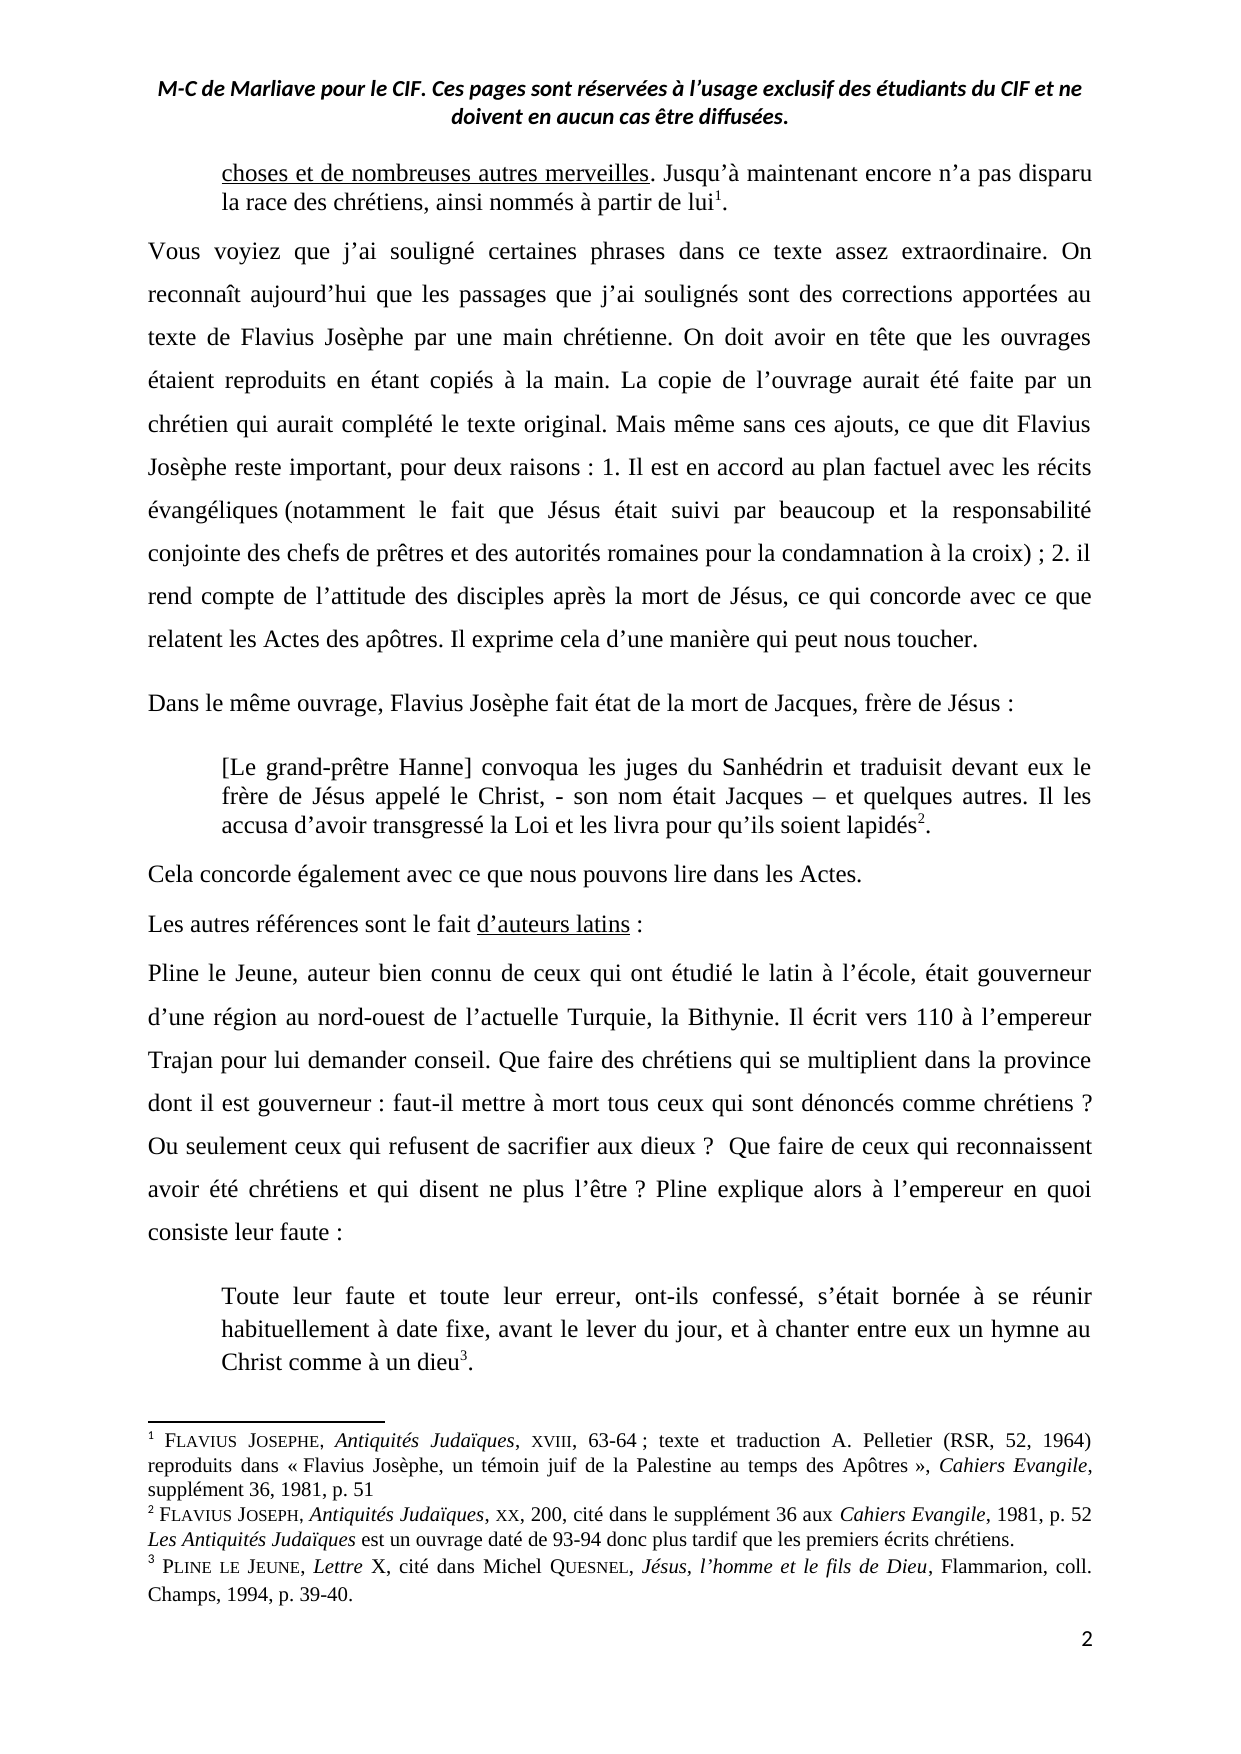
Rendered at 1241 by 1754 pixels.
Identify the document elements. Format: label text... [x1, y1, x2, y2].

text Vous voyiez que j’ai souligné certaines phrases dans ce texte assez extraordinaire. On reconnaît aujourd’hui que les passages que j’ai soulignés sont des corrections apportées au texte de Flavius Josèphe par une main chrétienne. On doit avoir en tête que les ouvrages étaient reproduits en étant copiés à la main. La copie de l’ouvrage aurait été faite par un chrétien qui aurait complété le texte original. Mais même sans ces ajouts, ce que dit Flavius Josèphe reste important, pour deux raisons : 1. Il est en accord au plan factuel avec les récits évangéliques (notamment le fait que Jésus était suivi par beaucoup et la responsabilité conjointe des chefs de prêtres et des autorités romaines pour la condamnation à la croix) ; 2. il rend compte de l’attitude des disciples après la mort de Jésus, ce qui concorde avec ce que relatent les Actes des apôtres. Il exprime cela d’une manière qui peut nous toucher. [148, 236, 1093, 653]
text Les autres références sont le fait d’auteurs latins : [148, 909, 1093, 938]
text [Le grand-prêtre Hanne] convoqua les juges du Sanhédrin et traduisit devant eux le frère de Jésus appelé le Christ, - son nom était Jacques – et quelques autres. Il les accusa d’avoir transgressé la Loi et les livra pour qu’ils soient lapidés. [221, 752, 1093, 838]
text Cela concorde également avec ce que nous pouvons lire dans les Actes. [148, 859, 1093, 888]
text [221, 158, 1093, 215]
text Dans le même ouvrage, Flavius Josèphe fait état de la mort de Jacques, frère de Jésus : [148, 688, 1093, 717]
text Toute leur faute et toute leur erreur, ont-ils confessé, s’était bornée à se réunir habituellement à date fixe, avant le lever du jour, et à chanter entre eux un hymne au Christ comme à un dieu. [221, 1281, 1093, 1376]
text Pline le Jeune, auteur bien connu de ceux qui ont étudié le latin à l’école, était gouverneur d’une région au nord-ouest de l’actuelle Turquie, la Bithynie. Il écrit vers 110 à l’empereur Trajan pour lui demander conseil. Que faire des chrétiens qui se multiplient dans la province dont il est gouverneur : faut-il mettre à mort tous ceux qui sont dénoncés comme chrétiens ? Ou seulement ceux qui refusent de sacrifier aux dieux ? Que faire de ceux qui reconnaissent avoir été chrétiens et qui disent ne plus l’être ? Pline explique alors à l’empereur en quoi consiste leur faute : [148, 958, 1093, 1246]
